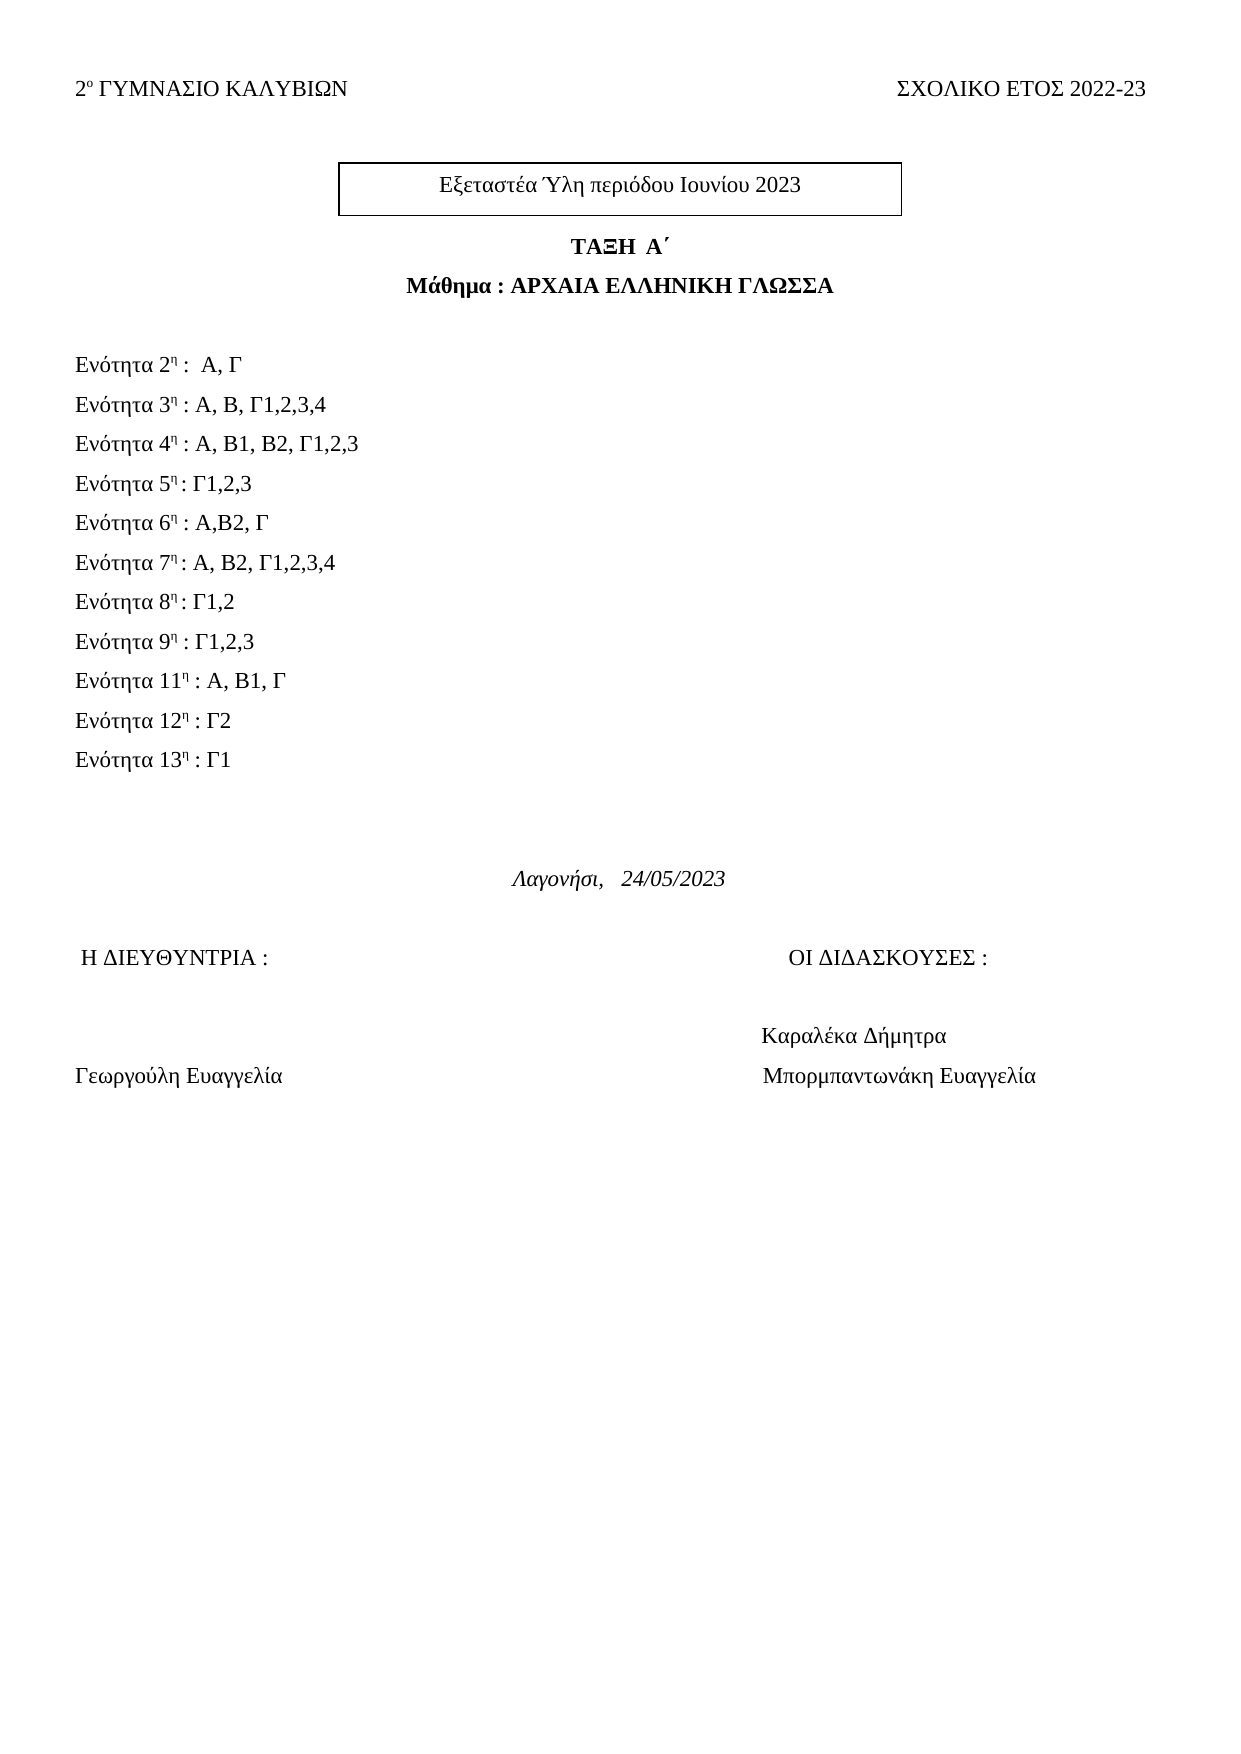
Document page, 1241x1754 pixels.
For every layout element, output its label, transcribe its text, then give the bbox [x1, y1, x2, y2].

text Μάθημα : ΑΡΧΑΙΑ ΕΛΛΗΝΙΚΗ ΓΛΩΣΣΑ [75, 272, 1165, 299]
text Ενότητα 13η : Γ1 [75, 746, 1165, 772]
text Ενότητα 3η : Α, Β, Γ1,2,3,4 [75, 391, 1165, 417]
text Καραλέκα Δήμητρα [75, 1022, 1165, 1049]
text Λαγονήσι, 24/05/2023 [75, 864, 1165, 891]
text Η ΔΙΕΥΘΥΝΤΡΙΑ : ΟΙ ΔΙΔΑΣΚΟΥΣΕΣ : [75, 943, 1165, 970]
text ΤΑΞΗ Α΄ [75, 233, 1165, 259]
text Ενότητα 2η : Α, Γ [75, 351, 1165, 378]
text Ενότητα 11η : Α, Β1, Γ [75, 667, 1165, 693]
text Ενότητα 5η : Γ1,2,3 [75, 470, 1165, 496]
text Ενότητα 12η : Γ2 [75, 707, 1165, 733]
text Ενότητα 8η : Γ1,2 [75, 588, 1165, 614]
text 2ο ΓΥΜΝΑΣΙΟ ΚΑΛΥΒΙΩΝ ΣΧΟΛΙΚΟ ΕΤΟΣ 2022-23 [75, 75, 1165, 101]
text Ενότητα 7η : Α, Β2, Γ1,2,3,4 [75, 549, 1165, 575]
text Ενότητα 4η : Α, Β1, Β2, Γ1,2,3 [75, 430, 1165, 457]
text Ενότητα 6η : Α,Β2, Γ [75, 509, 1165, 536]
text Ενότητα 9η : Γ1,2,3 [75, 628, 1165, 654]
text Γεωργούλη Ευαγγελία Μπορμπαντωνάκη Ευαγγελία [75, 1062, 1165, 1088]
